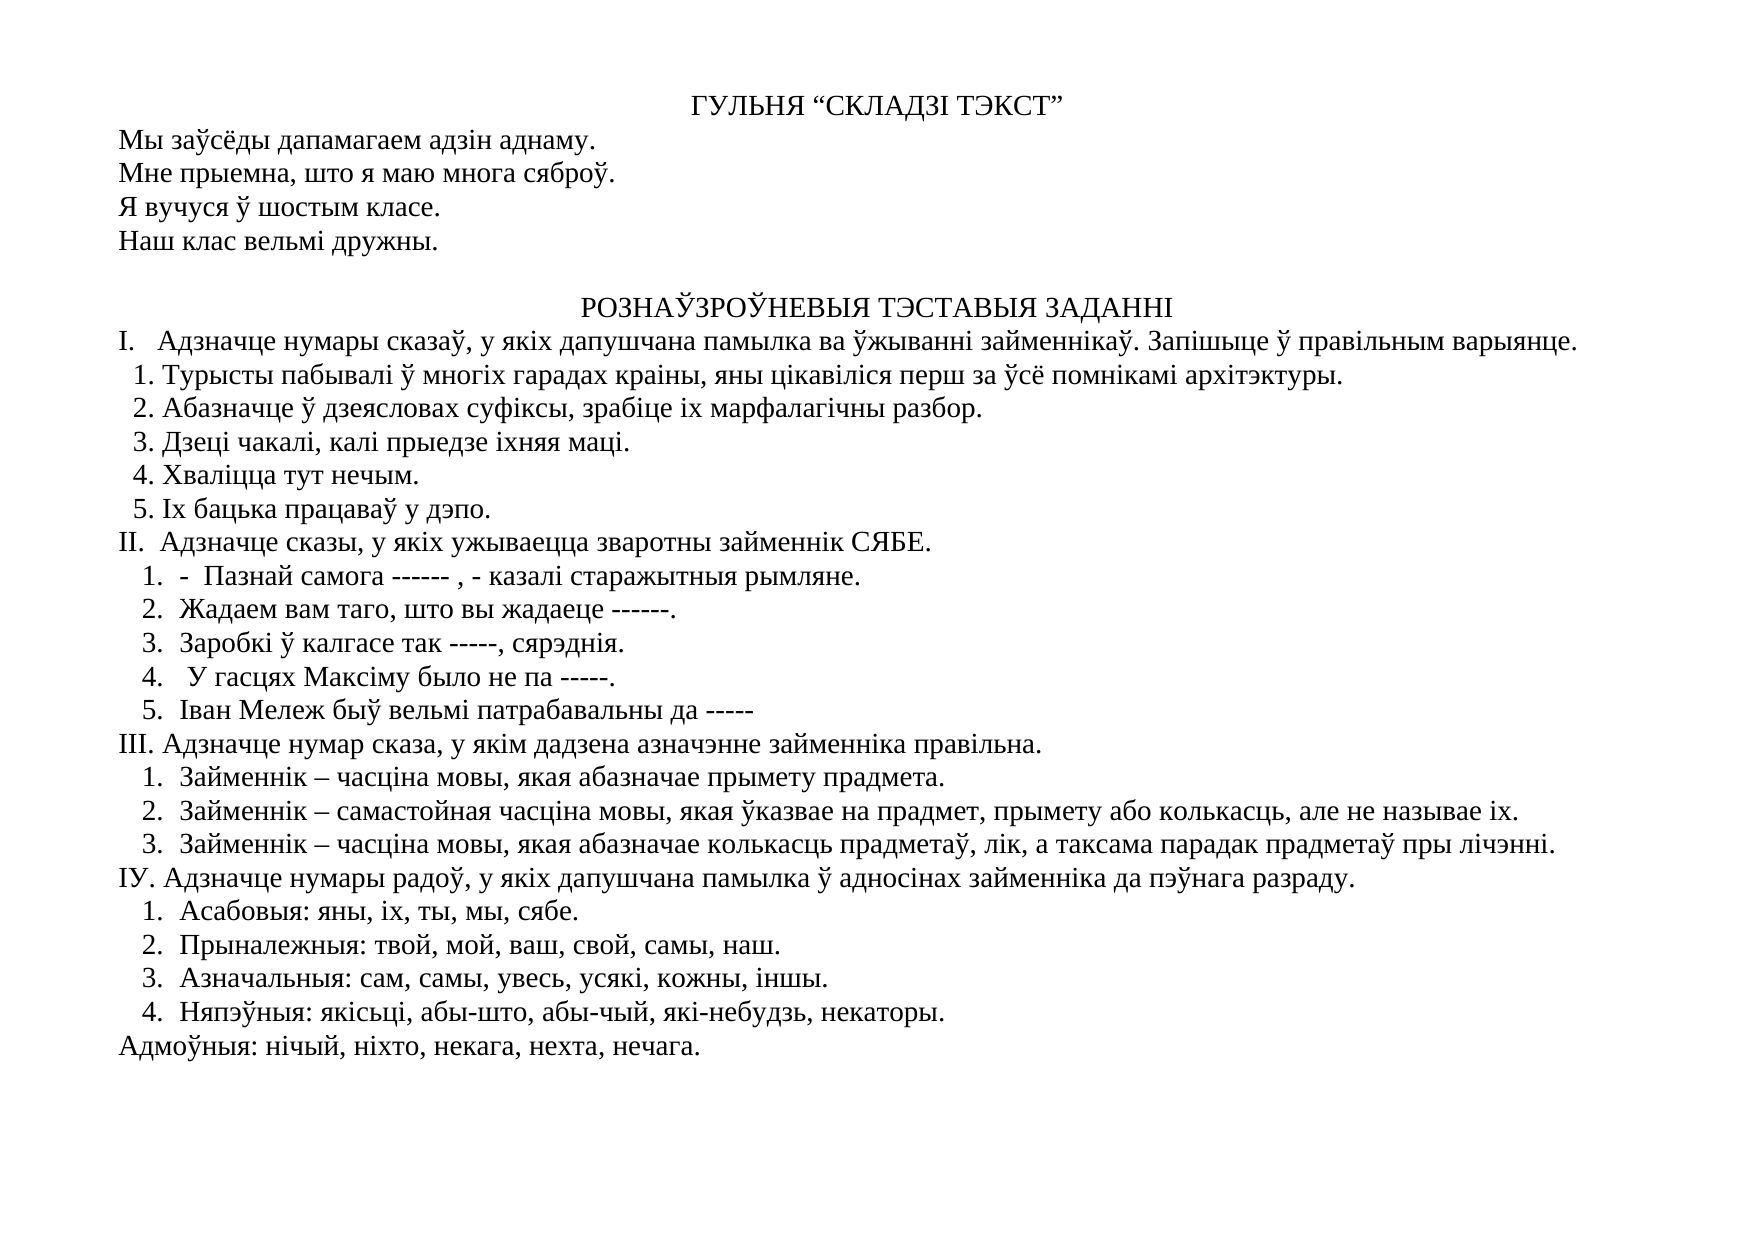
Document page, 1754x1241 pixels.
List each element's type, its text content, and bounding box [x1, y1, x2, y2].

text 5. Іх бацька працаваў у дэпо. [118, 491, 1636, 524]
list Займеннік – часціна мовы, якая абазначае колькасць прадметаў, лік, а таксама парадак прадметаў пры лічэнні. [142, 826, 1636, 860]
text 1. Турысты пабывалі ў многіх гарадах краіны, яны цікавіліся перш за ўсё помнікамі архітэктуры. [118, 357, 1636, 390]
list Заробкі ў калгасе так -----, сярэднія. [142, 625, 1636, 659]
list Займеннік – самастойная часціна мовы, якая ўказвае на прадмет, прымету або колькасць, але не называе іх. [142, 793, 1636, 826]
text 3. Дзеці чакалі, калі прыедзе іхняя маці. [118, 424, 1636, 457]
list Прыналежныя: твой, мой, ваш, свой, самы, наш. [142, 927, 1636, 961]
text ІІІ. Адзначце нумар сказа, у якім дадзена азначэнне займенніка правільна. [118, 726, 1636, 759]
text Мы заўсёды дапамагаем адзін аднаму. [118, 122, 1636, 156]
text Мне прыемна, што я маю многа сяброў. [118, 156, 1636, 189]
text Наш клас вельмі дружны. [118, 223, 1636, 256]
text 4. Хваліцца тут нечым. [118, 457, 1636, 491]
list Іван Мележ быў вельмі патрабавальны да ----- [142, 692, 1636, 726]
list Жадаем вам таго, што вы жадаеце ------. [142, 592, 1636, 625]
list У гасцях Максіму было не па -----. [142, 659, 1636, 692]
text ІУ. Адзначце нумары радоў, у якіх дапушчана памылка ў адносінах займенніка да пэўнага разраду. [118, 860, 1636, 893]
list Азначальныя: сам, самы, увесь, усякі, кожны, іншы. [142, 961, 1636, 994]
list - Пазнай самога ------ , - казалі старажытныя рымляне. [142, 558, 1636, 592]
text Я вучуся ў шостым класе. [118, 189, 1636, 223]
text 2. Абазначце ў дзеясловах суфіксы, зрабіце іх марфалагічны разбор. [118, 390, 1636, 424]
list Няпэўныя: якісьці, абы-што, абы-чый, які-небудзь, некаторы. [142, 994, 1636, 1028]
text Адмоўныя: нічый, ніхто, некага, нехта, нечага. [118, 1028, 1636, 1061]
list Асабовыя: яны, іх, ты, мы, сябе. [142, 893, 1636, 927]
text РОЗНАЎЗРОЎНЕВЫЯ ТЭСТАВЫЯ ЗАДАННІ [118, 290, 1636, 323]
list Займеннік – часціна мовы, якая абазначае прымету прадмета. [142, 759, 1636, 793]
text ГУЛЬНЯ “СКЛАДЗІ ТЭКСТ” [118, 88, 1636, 122]
text І. Адзначце нумары сказаў, у якіх дапушчана памылка ва ўжыванні займеннікаў. Запішыце ў правільным варыянце. [118, 323, 1636, 357]
text ІІ. Адзначце сказы, у якіх ужываецца зваротны займеннік СЯБЕ. [118, 524, 1636, 558]
